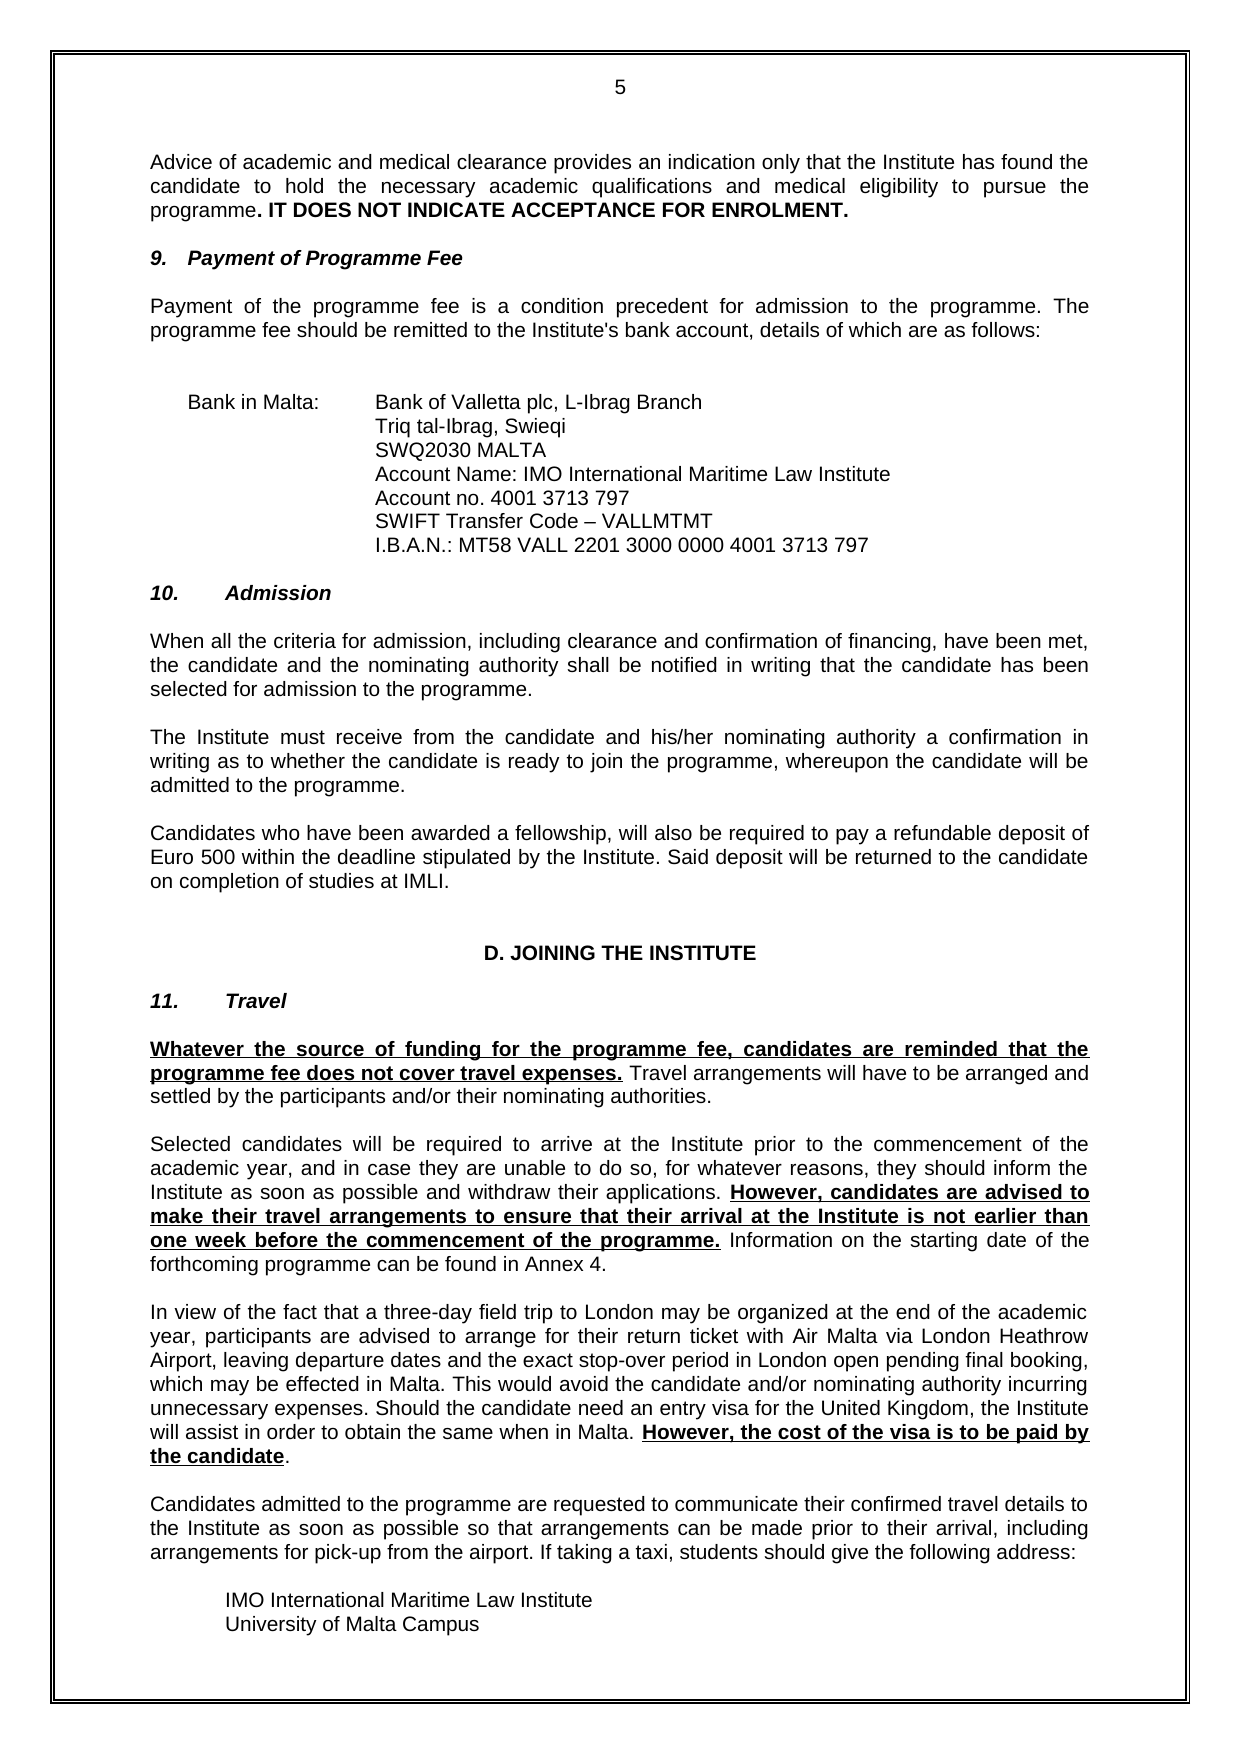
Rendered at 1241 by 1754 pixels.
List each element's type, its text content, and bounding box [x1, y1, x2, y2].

text Campus [150, 1611, 1090, 1635]
text Selected candidates will be required to arrive at the Institute prior to the commencement of the academic year, and in case they are unable to do so, for whatever reasons, they should inform the Institute as soon as possible and withdraw their applications. However, candidates are advised to make their travel arrangements to ensure that their arrival at the Institute is not earlier than one week before the commencement of the programme. Information on the starting date of the forthcoming programme can be found in Annex 4. [150, 1132, 1090, 1225]
text IMO International Maritime Law Institute [150, 1587, 1090, 1611]
text 10. Admission [150, 581, 1090, 605]
text In view of the fact that a three-day field trip to London may be organized at the end of the academic year, participants are advised to arrange for their return ticket with Air Malta via London Heathrow Airport, leaving departure dates and the exact stop-over period in London open pending final booking, which may be effected in Malta. This would avoid the candidate and/or nominating authority incurring unnecessary expenses. Should the candidate need an entry visa for the United Kingdom, the Institute will assist in order to obtain the same when in Malta. However, the cost of the visa is to be paid by the candidate. [150, 1300, 1090, 1468]
text Whatever the source of funding for the programme fee, candidates are reminded that the programme fee does not cover travel expenses. Travel arrangements will have to be arranged and settled by the participants and/or their nominating authorities. [150, 1036, 1090, 1057]
text SWIFT Transfer Code – VALLMTMT [150, 509, 1090, 533]
text Triq tal-Ibrag, Swieqi [150, 413, 1090, 437]
text 9. Payment of Programme Fee [150, 246, 1090, 270]
text Account no. 4001 3713 797 [150, 485, 1090, 509]
text Advice of academic and medical clearance provides an indication only that the Institute has found the candidate to hold the necessary academic qualifications and medical eligibility to pursue the programme. IT DOES NOT INDICATE ACCEPTANCE FOR ENROLMENT. [150, 150, 1090, 222]
text Candidates who have been awarded a fellowship, will also be required to pay a refundable deposit of Euro 500 within the deadline stipulated by the Institute. Said deposit will be returned to the candidate on completion of studies at IMLI. [150, 821, 1090, 893]
text Whatever the source of funding for the programme fee, candidates are reminded that the programme fee does not cover travel expenses. Travel arrangements will have to be arranged and settled by the participants and/or their nominating authorities. [150, 1058, 1090, 1108]
text When all the criteria for admission, including clearance and confirmation of financing, have been met, the candidate and the nominating authority shall be notified in writing that the candidate has been selected for admission to the programme. [150, 629, 1090, 701]
text Selected candidates will be required to arrive at the Institute prior to the commencement of the academic year, and in case they are unable to do so, for whatever reasons, they should inform the Institute as soon as possible and withdraw their applications. However, candidates are advised to make their travel arrangements to ensure that their arrival at the Institute is not earlier than one week before the commencement of the programme. Information on the starting date of the forthcoming programme can be found in Annex 4. [150, 1226, 1090, 1276]
text SWQ2030 MALTA [150, 437, 1090, 461]
text Account Name: IMO International Maritime Law Institute [150, 461, 1090, 485]
text Bank in Malta: Bank of Valletta plc, L-Ibrag Branch [150, 389, 1090, 413]
text Payment of the programme fee is a condition precedent for admission to the programme. The programme fee should be remitted to the Institute's bank account, details of which are as follows: [150, 294, 1090, 342]
text The Institute must receive from the candidate and his/her nominating authority a confirmation in writing as to whether the candidate is ready to join the programme, whereupon the candidate will be admitted to the programme. [150, 725, 1090, 797]
subtitle D. JOINING THE INSTITUTE [150, 941, 1090, 964]
text 11. Travel [150, 988, 1090, 1012]
text Candidates admitted to the programme are requested to communicate their confirmed travel details to the Institute as soon as possible so that arrangements can be made prior to their arrival, including arrangements for pick-up from the airport. If taking a taxi, students should give the following address: [150, 1492, 1090, 1563]
text I.B.A.N.: MT58 VALL 2201 3000 0000 4001 3713 797 [150, 533, 1090, 557]
